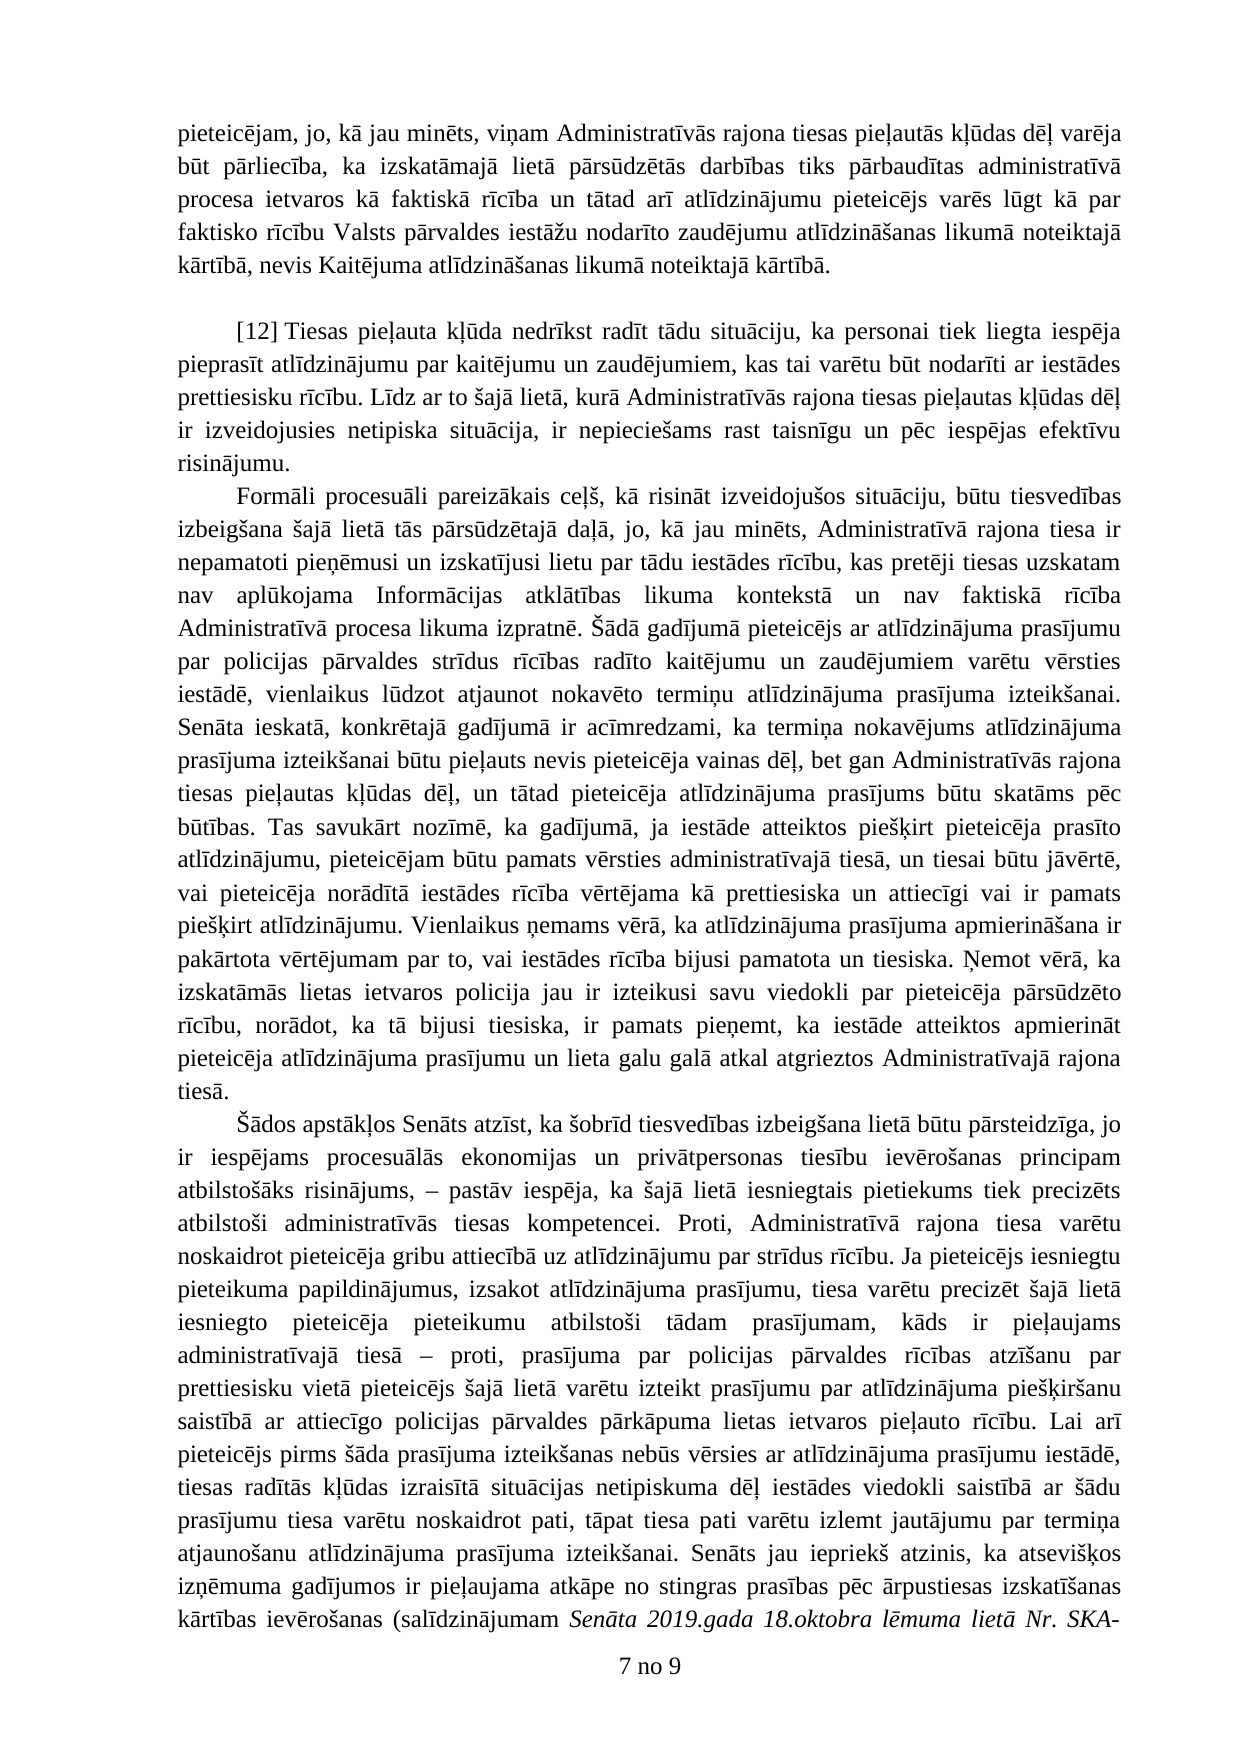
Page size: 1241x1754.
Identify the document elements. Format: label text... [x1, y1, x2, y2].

text Formāli procesuāli pareizākais ceļš, kā risināt izveidojušos situāciju, būtu tiesvedības izbeigšana šajā lietā tās pārsūdzētajā daļā, jo, kā jau minēts, Administratīvā rajona tiesa ir nepamatoti pieņēmusi un izskatījusi lietu par tādu iestādes rīcību, kas pretēji tiesas uzskatam nav aplūkojama Informācijas atklātības likuma kontekstā un nav faktiskā rīcība Administratīvā procesa likuma izpratnē. Šādā gadījumā pieteicējs ar atlīdzinājuma prasījumu par policijas pārvaldes strīdus rīcības radīto kaitējumu un zaudējumiem varētu vērsties iestādē, vienlaikus lūdzot atjaunot nokavēto termiņu atlīdzinājuma prasījuma izteikšanai. Senāta ieskatā, konkrētajā gadījumā ir acīmredzami, ka termiņa nokavējums atlīdzinājuma prasījuma izteikšanai būtu pieļauts nevis pieteicēja vainas dēļ, bet gan Administratīvās rajona tiesas pieļautas kļūdas dēļ, un tātad pieteicēja atlīdzinājuma prasījums būtu skatāms pēc būtības. Tas savukārt nozīmē, ka gadījumā, ja iestāde atteiktos piešķirt pieteicēja prasīto atlīdzinājumu, pieteicējam būtu pamats vērsties administratīvajā tiesā, un tiesai būtu jāvērtē, vai pieteicēja norādītā iestādes rīcība vērtējama kā prettiesiska un attiecīgi vai ir pamats piešķirt atlīdzinājumu. Vienlaikus ņemams vērā, ka atlīdzinājuma prasījuma apmierināšana ir pakārtota vērtējumam par to, vai iestādes rīcība bijusi pamatota un tiesiska. Ņemot vērā, ka izskatāmās lietas ietvaros policija jau ir izteikusi savu viedokli par pieteicēja pārsūdzēto rīcību, norādot, ka tā bijusi tiesiska, ir pamats pieņemt, ka iestāde atteiktos apmierināt pieteicēja atlīdzinājuma prasījumu un lieta galu galā atkal atgrieztos Administratīvajā rajona tiesā. [177, 481, 1122, 1104]
text [12] Tiesas pieļauta kļūda nedrīkst radīt tādu situāciju, ka personai tiek liegta iespēja pieprasīt atlīdzinājumu par kaitējumu un zaudējumiem, kas tai varētu būt nodarīti ar iestādes prettiesisku rīcību. Līdz ar to šajā lietā, kurā Administratīvās rajona tiesas pieļautas kļūdas dēļ ir izveidojusies netipiska situācija, ir nepieciešams rast taisnīgu un pēc iespējas efektīvu risinājumu. [177, 316, 1122, 477]
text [177, 118, 1122, 279]
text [177, 1109, 1122, 1633]
